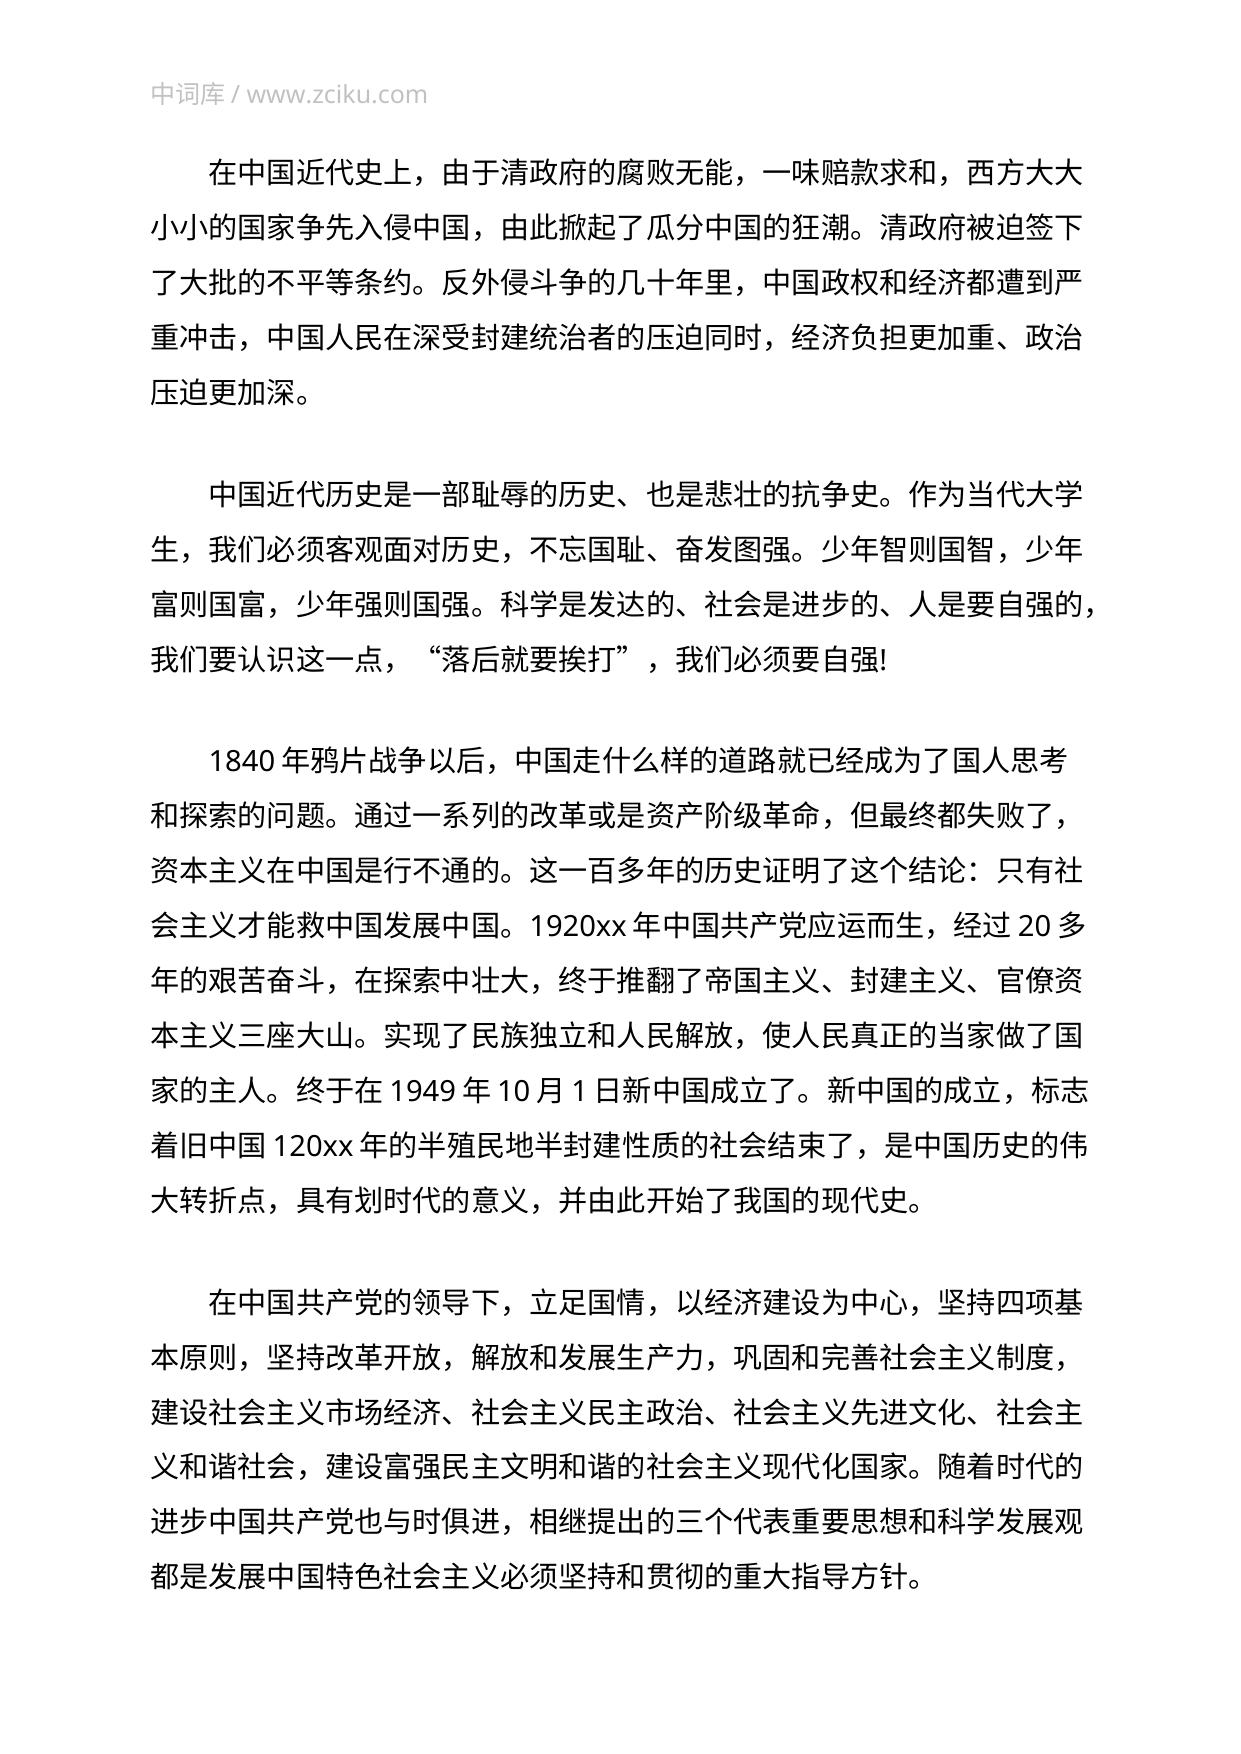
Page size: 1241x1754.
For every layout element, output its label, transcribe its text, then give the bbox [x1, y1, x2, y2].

text 在中国近代史上，由于清政府的腐败无能，一味赔款求和，西方大大小小的国家争先入侵中国，由此掀起了瓜分中国的狂潮。清政府被迫签下了大批的不平等条约。反外侵斗争的几十年里，中国政权和经济都遭到严重冲击，中国人民在深受封建统治者的压迫同时，经济负担更加重、政治压迫更加深。 [150, 150, 1090, 412]
text 在中国共产党的领导下，立足国情，以经济建设为中心，坚持四项基本原则，坚持改革开放，解放和发展生产力，巩固和完善社会主义制度，建设社会主义市场经济、社会主义民主政治、社会主义先进文化、社会主义和谐社会，建设富强民主文明和谐的社会主义现代化国家。随着时代的进步中国共产党也与时俱进，相继提出的三个代表重要思想和科学发展观都是发展中国特色社会主义必须坚持和贯彻的重大指导方针。 [150, 1279, 1090, 1596]
text 1840年鸦片战争以后，中国走什么样的道路就已经成为了国人思考和探索的问题。通过一系列的改革或是资产阶级革命，但最终都失败了，资本主义在中国是行不通的。这一百多年的历史证明了这个结论：只有社会主义才能救中国发展中国。1920xx年中国共产党应运而生，经过20多年的艰苦奋斗，在探索中壮大，终于推翻了帝国主义、封建主义、官僚资本主义三座大山。实现了民族独立和人民解放，使人民真正的当家做了国家的主人。终于在1949年10月1日新中国成立了。新中国的成立，标志着旧中国120xx年的半殖民地半封建性质的社会结束了，是中国历史的伟大转折点，具有划时代的意义，并由此开始了我国的现代史。 [150, 738, 1090, 1220]
text 中国近代历史是一部耻辱的历史、也是悲壮的抗争史。作为当代大学生，我们必须客观面对历史，不忘国耻、奋发图强。少年智则国智，少年富则国富，少年强则国强。科学是发达的、社会是进步的、人是要自强的，我们要认识这一点，“落后就要挨打”，我们必须要自强! [150, 471, 1090, 678]
